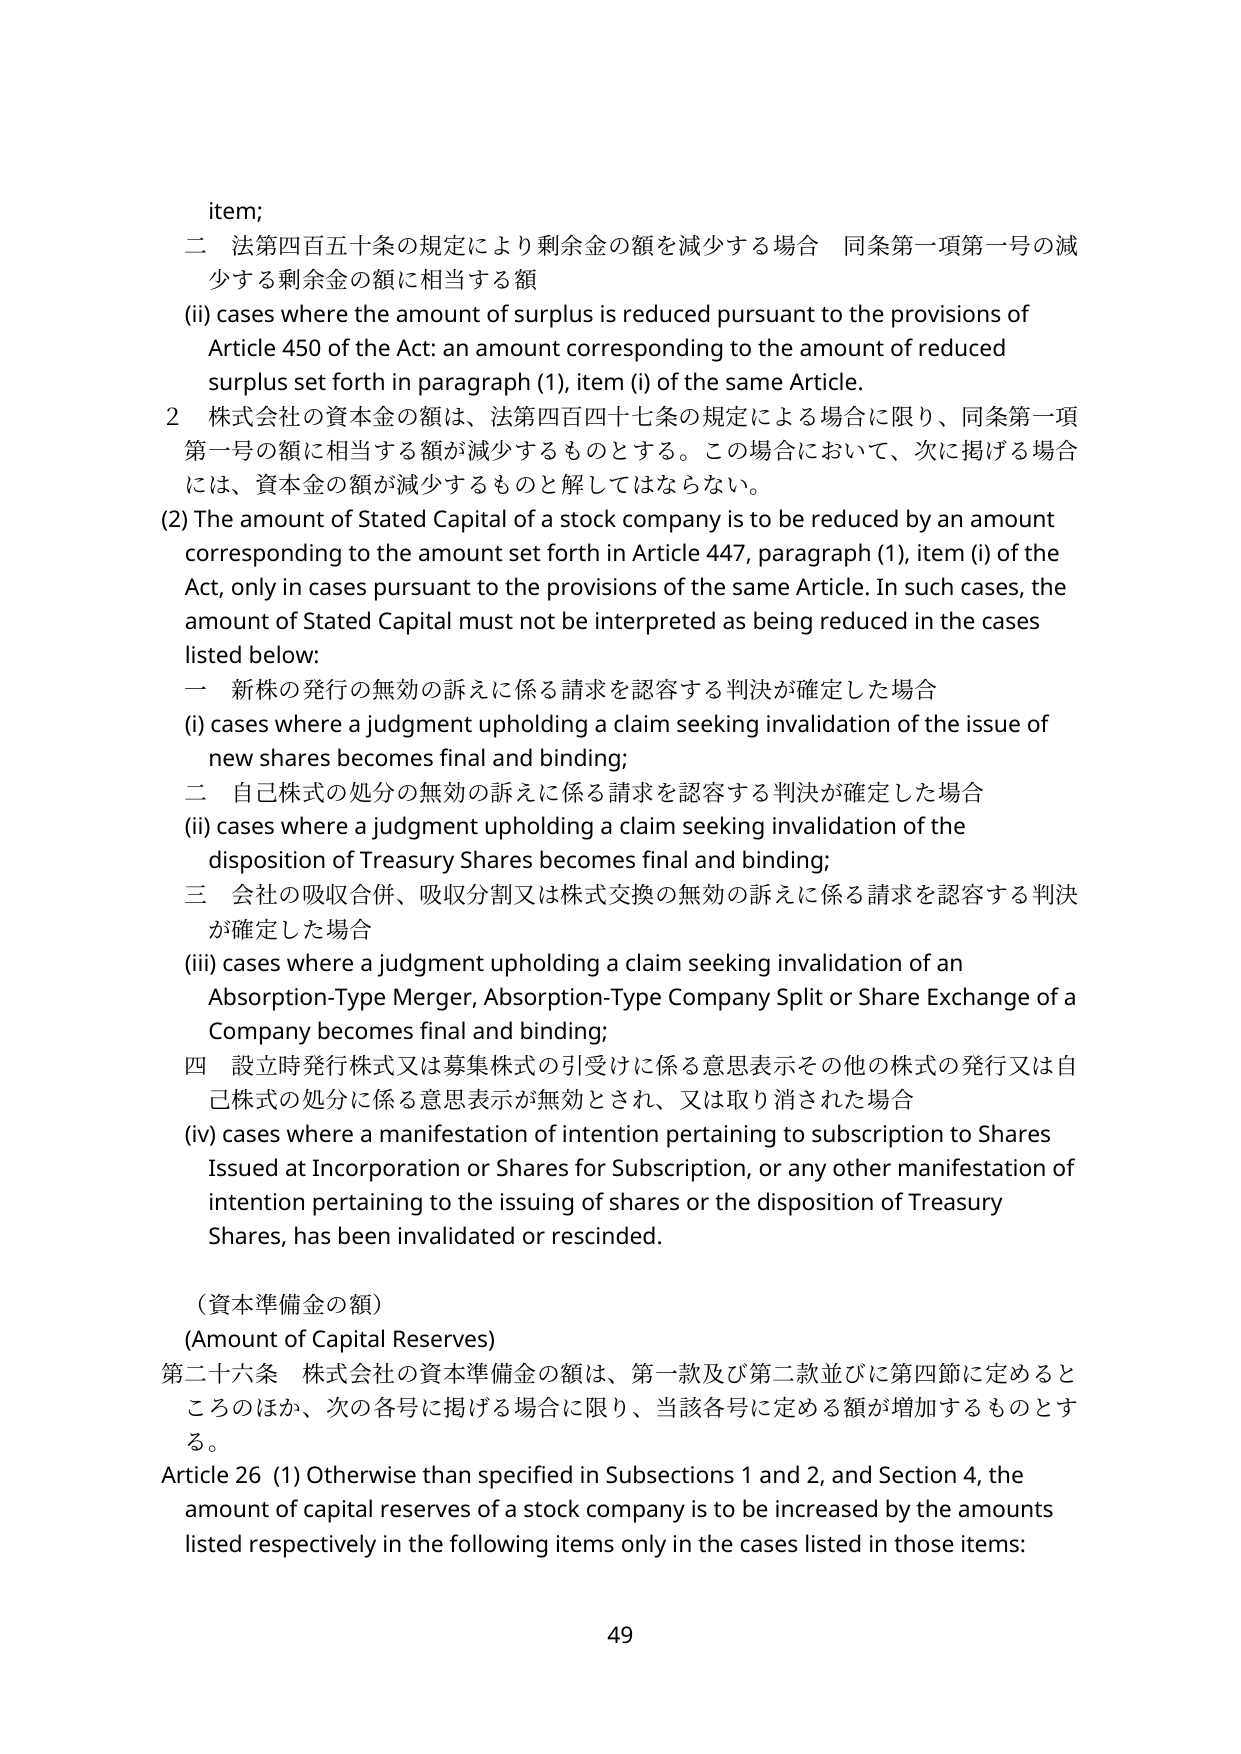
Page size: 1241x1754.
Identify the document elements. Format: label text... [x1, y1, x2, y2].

text Article 26 (1) Otherwise than specified in Subsections 1 and 2, and Section 4, the amount of capital reserves of a stock company is to be increased by the amounts listed respectively in the following items only in the cases listed in those items: [161, 1458, 1079, 1560]
text 四 設立時発行株式又は募集株式の引受けに係る意思表示その他の株式の発行又は自己株式の処分に係る意思表示が無効とされ、又は取り消された場合 [184, 1048, 1079, 1116]
text (i) cases where a judgment upholding a claim seeking invalidation of the issue of new shares becomes final and binding; [184, 706, 1079, 774]
text 第二十六条 株式会社の資本準備金の額は、第一款及び第二款並びに第四節に定めるところのほか、次の各号に掲げる場合に限り、当該各号に定める額が増加するものとする。 [161, 1355, 1079, 1458]
text (Amount of Capital Reserves) [184, 1321, 1079, 1355]
text 三 会社の吸収合併、吸収分割又は株式交換の無効の訴えに係る請求を認容する判決が確定した場合 [184, 877, 1079, 945]
text 二 法第四百五十条の規定により剰余金の額を減少する場合 同条第一項第一号の減少する剰余金の額に相当する額 [184, 228, 1079, 296]
text 一 新株の発行の無効の訴えに係る請求を認容する判決が確定した場合 [184, 672, 1079, 706]
text （資本準備金の額） [184, 1287, 1079, 1321]
text (ii) cases where the amount of surplus is reduced pursuant to the provisions of Article 450 of the Act: an amount corresponding to the amount of reduced surplus set forth in paragraph (1), item (i) of the same Article. [184, 296, 1079, 399]
text (iii) cases where a judgment upholding a claim seeking invalidation of an Absorption-Type Merger, Absorption-Type Company Split or Share Exchange of a Company becomes final and binding; [184, 945, 1079, 1048]
text (ii) cases where a judgment upholding a claim seeking invalidation of the disposition of Treasury Shares becomes final and binding; [184, 809, 1079, 877]
text (iv) cases where a manifestation of intention pertaining to subscription to Shares Issued at Incorporation or Shares for Subscription, or any other manifestation of intention pertaining to the issuing of shares or the disposition of Treasury Shares, has been invalidated or rescinded. [184, 1116, 1079, 1253]
text ２ 株式会社の資本金の額は、法第四百四十七条の規定による場合に限り、同条第一項第一号の額に相当する額が減少するものとする。この場合において、次に掲げる場合には、資本金の額が減少するものと解してはならない。 [161, 399, 1079, 501]
text 二 自己株式の処分の無効の訴えに係る請求を認容する判決が確定した場合 [184, 774, 1079, 809]
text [184, 194, 1079, 228]
text (2) The amount of Stated Capital of a stock company is to be reduced by an amount corresponding to the amount set forth in Article 447, paragraph (1), item (i) of the Act, only in cases pursuant to the provisions of the same Article. In such cases, the amount of Stated Capital must not be interpreted as being reduced in the cases listed below: [161, 501, 1079, 672]
